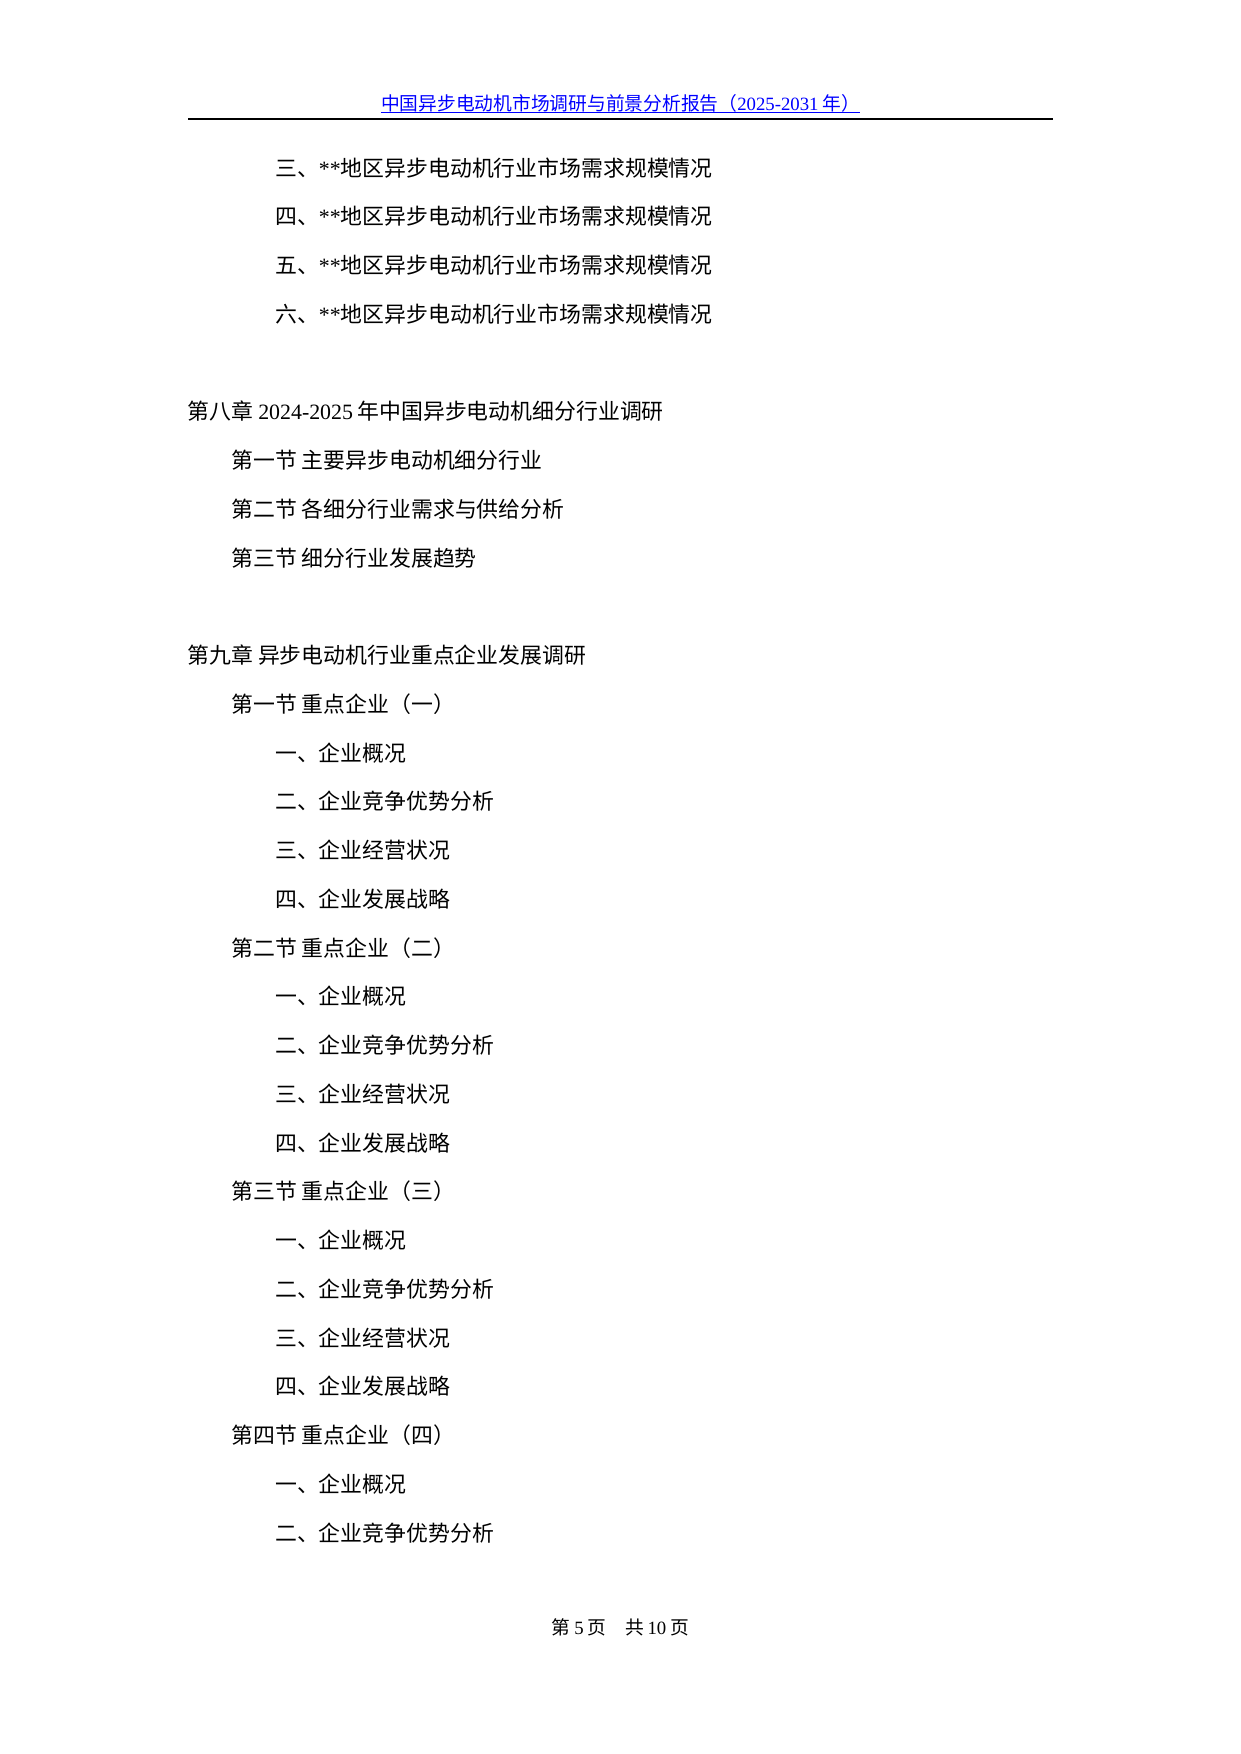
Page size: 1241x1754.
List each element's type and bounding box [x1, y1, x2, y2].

text [187, 150, 1053, 1548]
